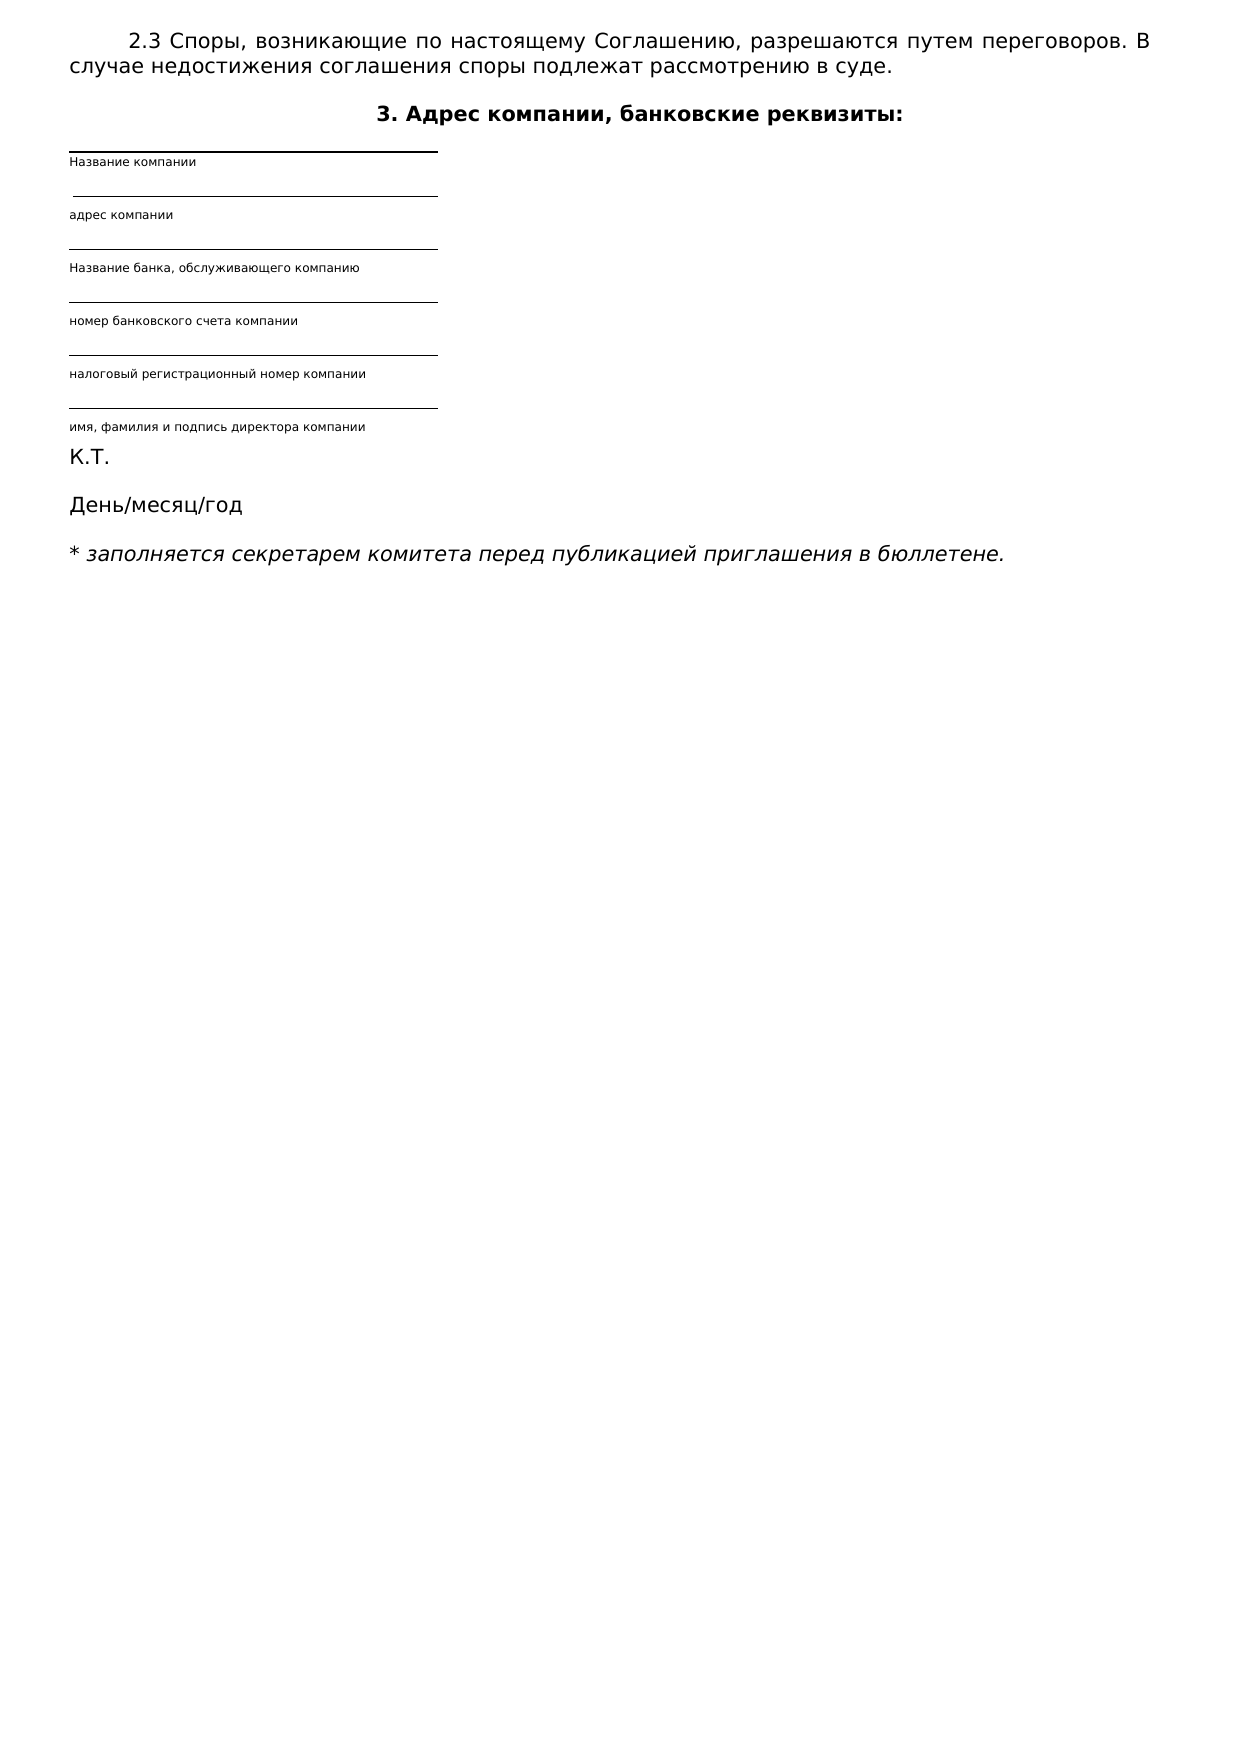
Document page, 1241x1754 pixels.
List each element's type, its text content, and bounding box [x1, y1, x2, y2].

text имя, фамилия и подпись директора компании [69, 421, 1152, 445]
text К.Т. [69, 445, 1152, 469]
text Название компании [69, 155, 1152, 180]
text номер банковского счета компании [69, 314, 1152, 339]
text 3. Адрес компании, банковские реквизиты: [69, 102, 1152, 127]
text адрес компании [69, 208, 1152, 233]
text День/месяц/год [69, 493, 1152, 518]
text налоговый регистрационный номер компании [69, 367, 1152, 392]
text * заполняется секретарем комитета перед публикацией приглашения в бюллетене. [69, 542, 1152, 566]
text 2.3 Споры, возникающие по настоящему Соглашению, разрешаются путем переговоров. В случае недостижения соглашения споры подлежат рассмотрению в суде. [69, 29, 1152, 78]
text Название банка, обслуживающего компанию [69, 261, 1152, 286]
